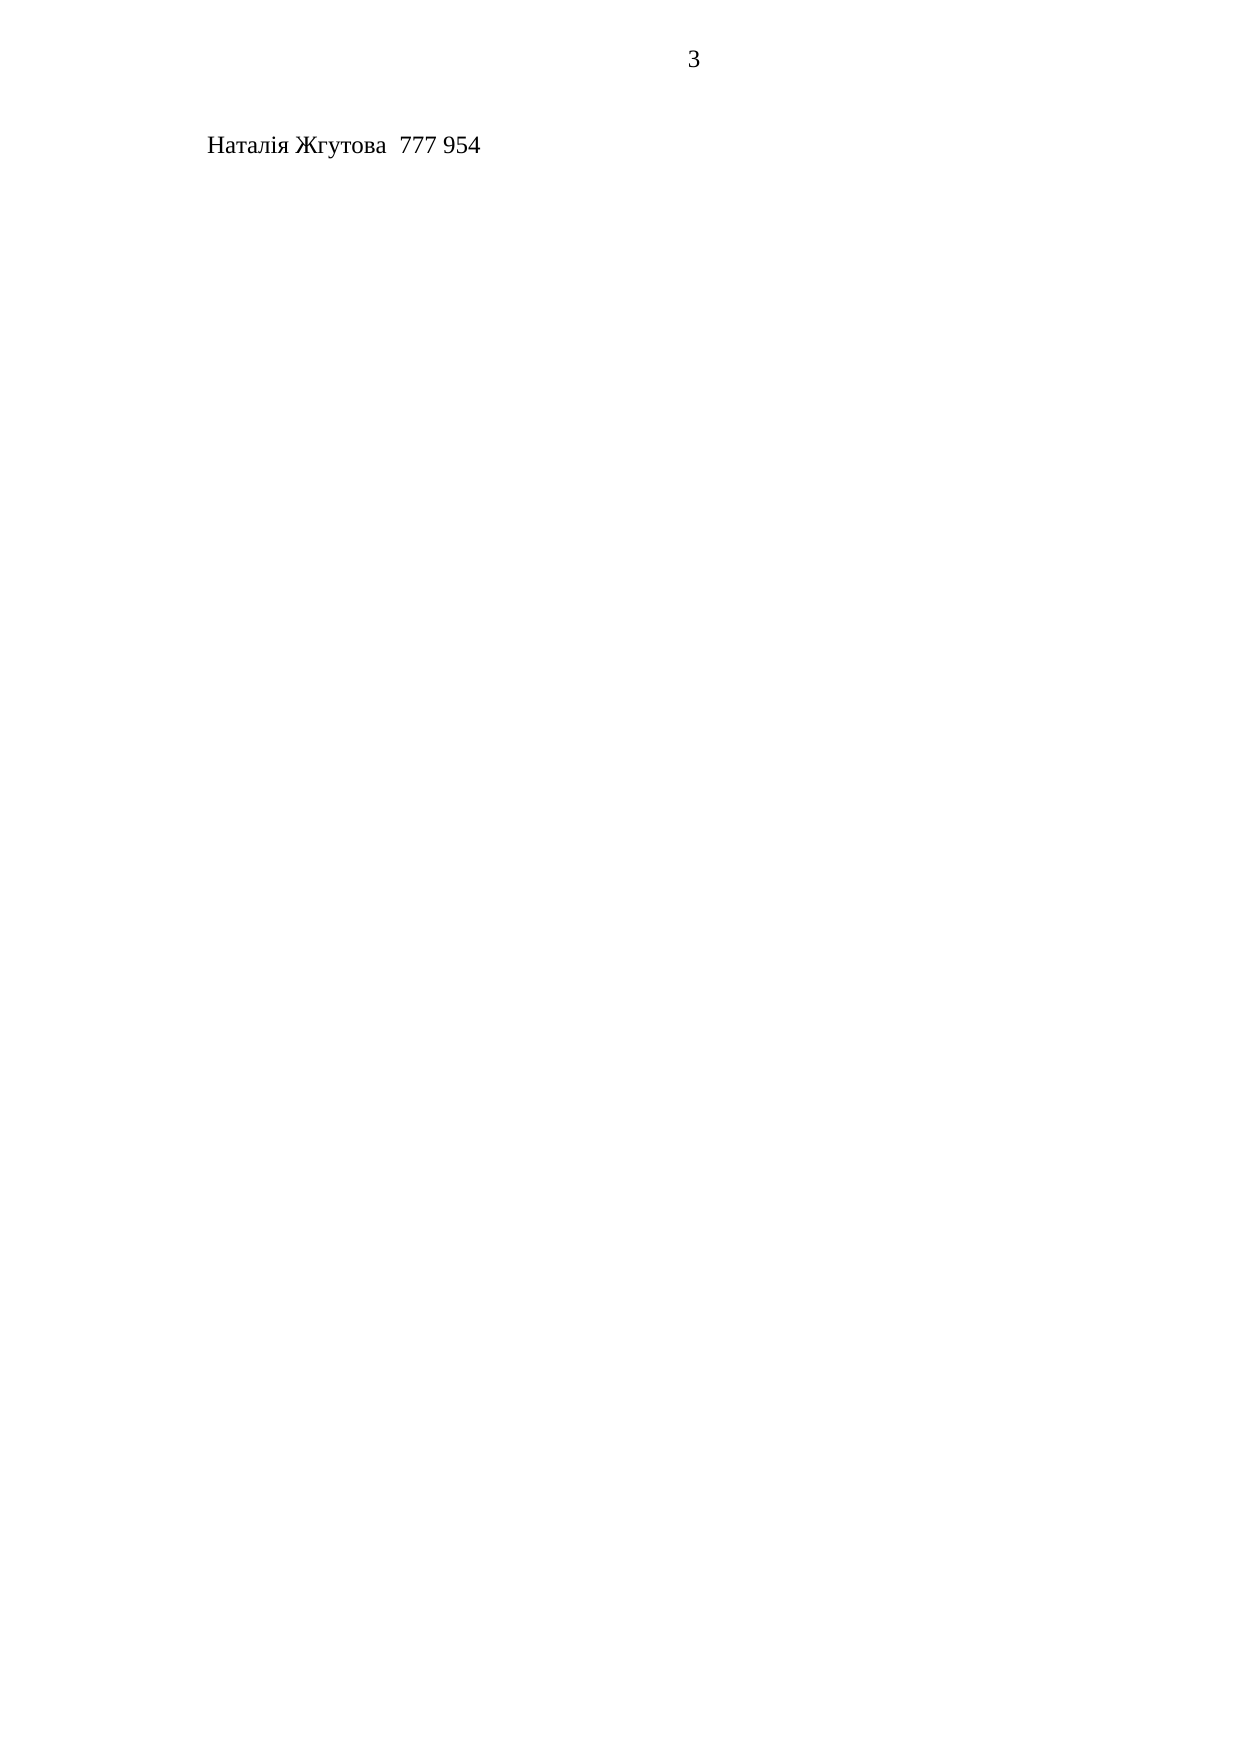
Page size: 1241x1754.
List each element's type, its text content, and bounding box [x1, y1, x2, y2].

text Наталія Жгутова 777 954 [207, 131, 1181, 159]
